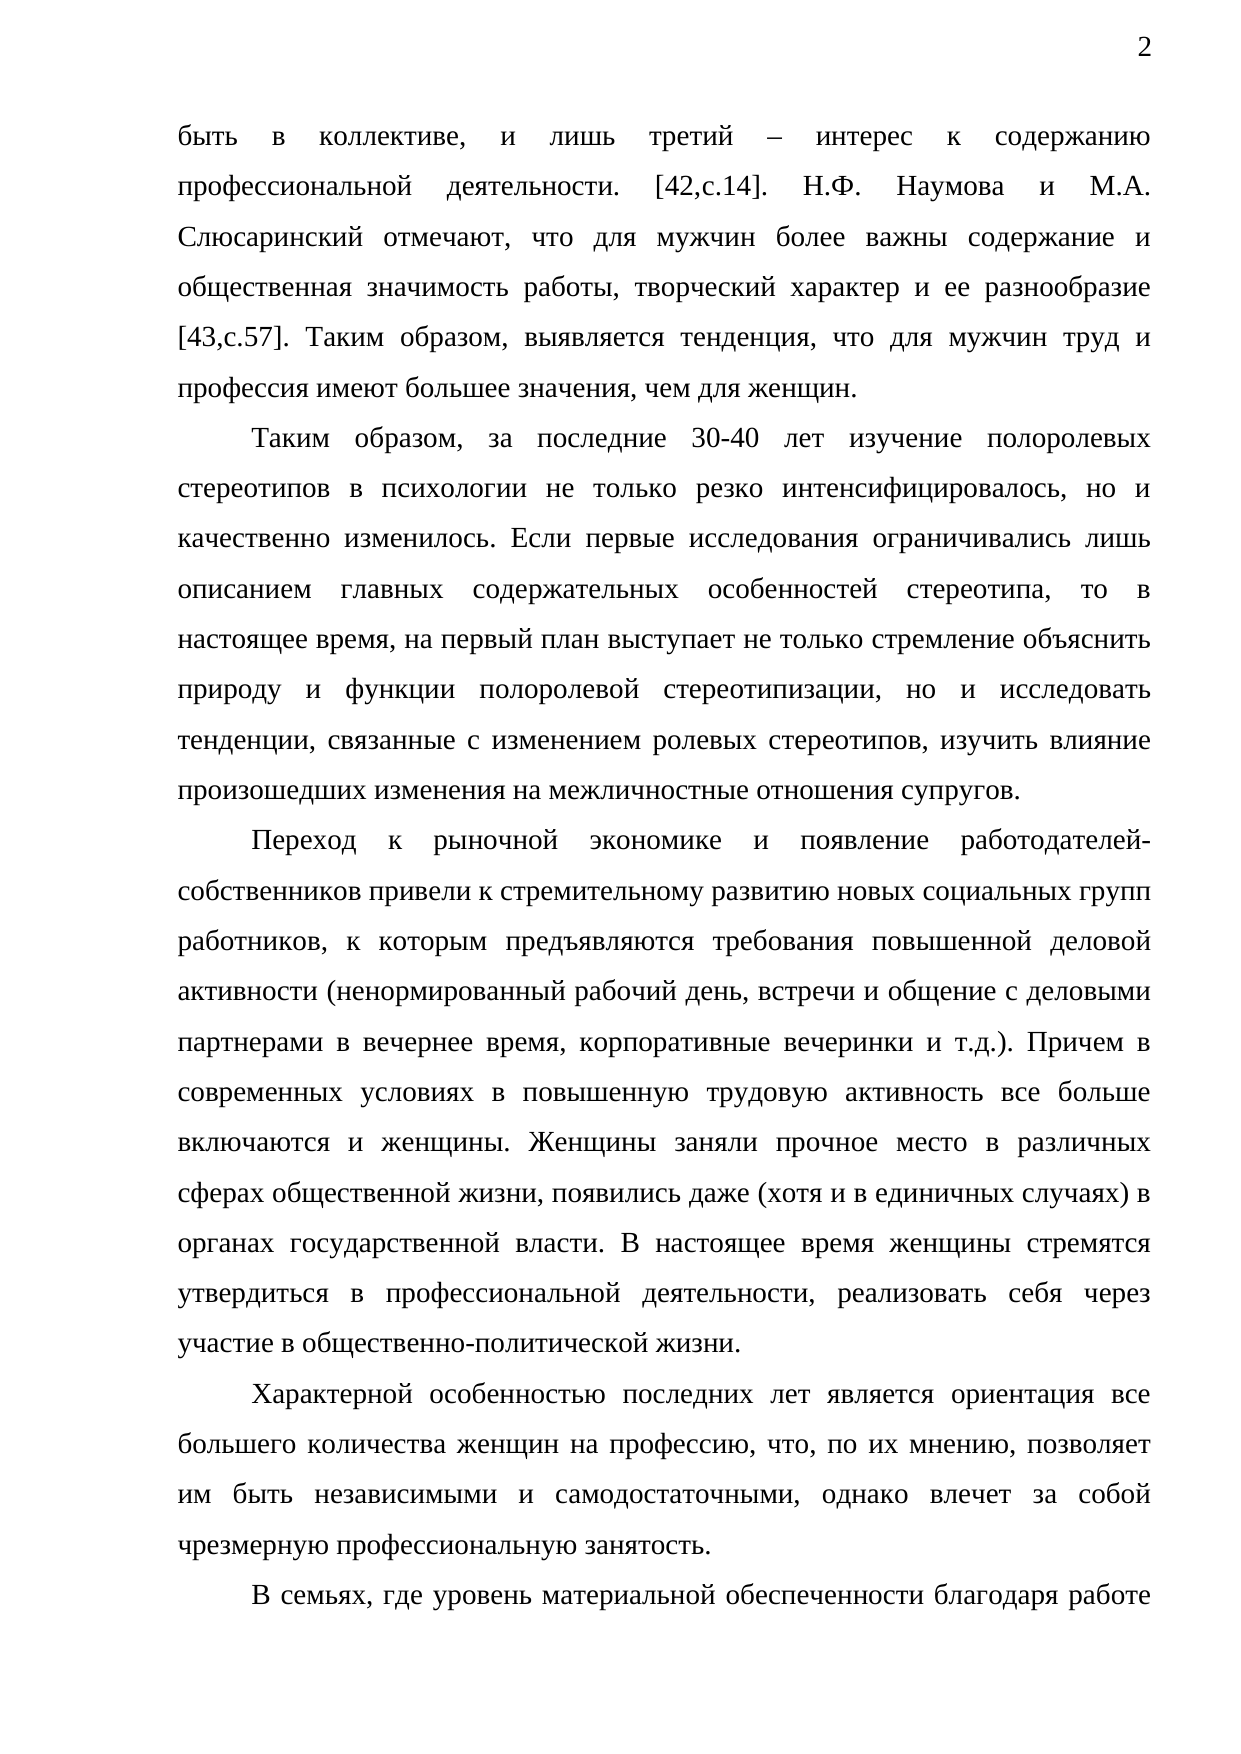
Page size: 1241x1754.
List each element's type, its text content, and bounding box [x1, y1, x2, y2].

text Характерной особенностью последних лет является ориентация все большего количества женщин на профессию, что, по их мнению, позволяет им быть независимыми и самодостаточными, однако влечет за собой чрезмерную профессиональную занятость. [177, 1376, 1152, 1560]
text Таким образом, за последние 30-40 лет изучение полоролевых стереотипов в психологии не только резко интенсифицировалось, но и качественно изменилось. Если первые исследования ограничивались лишь описанием главных содержательных особенностей стереотипа, то в настоящее время, на первый план выступает не только стремление объяснить природу и функции полоролевой стереотипизации, но и исследовать тенденции, связанные с изменением ролевых стереотипов, изучить влияние произошедших изменения на межличностные отношения супругов. [177, 420, 1152, 806]
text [177, 1577, 1152, 1611]
text Переход к рыночной экономике и появление работодателей-собственников привели к стремительному развитию новых социальных групп работников, к которым предъявляются требования повышенной деловой активности (ненормированный рабочий день, встречи и общение с деловыми партнерами в вечернее время, корпоративные вечеринки и т.д.). Причем в современных условиях в повышенную трудовую активность все больше включаются и женщины. Женщины заняли прочное место в различных сферах общественной жизни, появились даже (хотя и в единичных случаях) в органах государственной власти. В настоящее время женщины стремятся утвердиться в профессиональной деятельности, реализовать себя через участие в общественно-политической жизни. [177, 822, 1152, 1359]
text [177, 118, 1152, 403]
